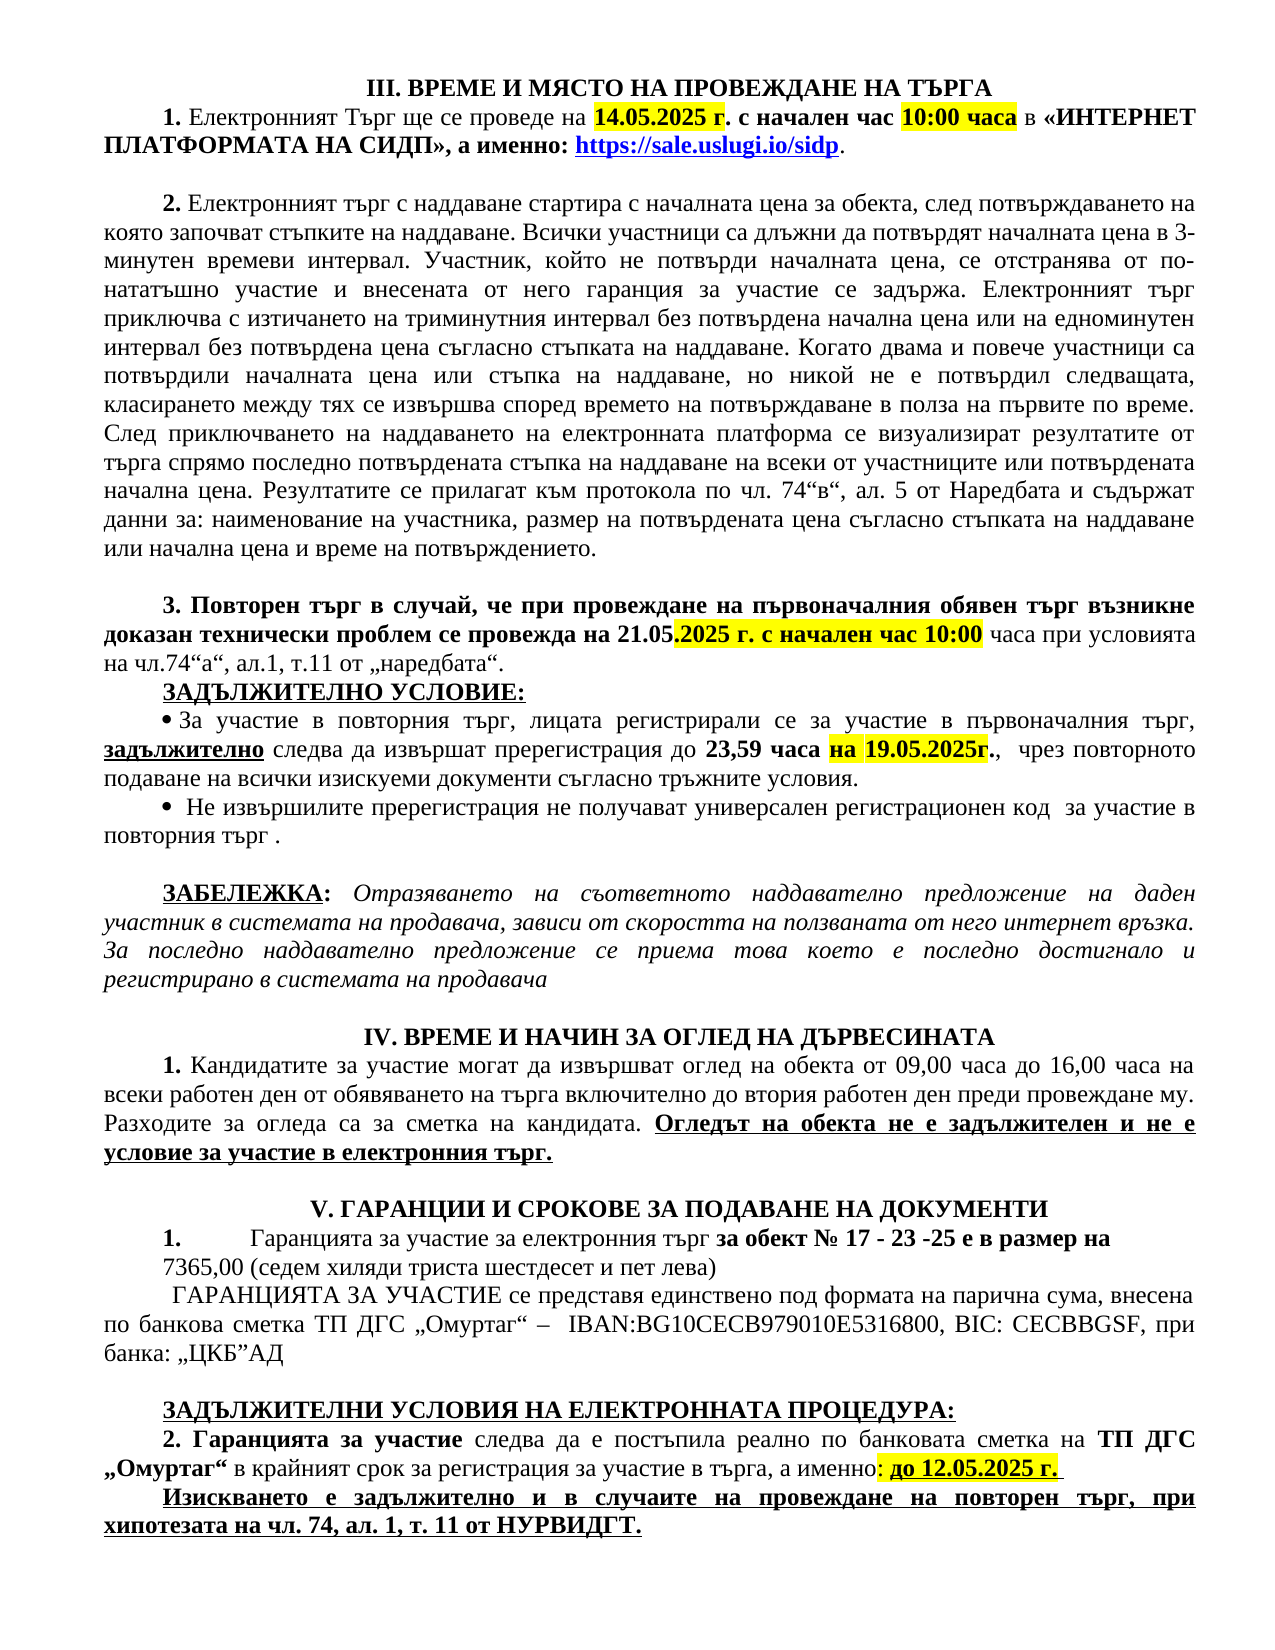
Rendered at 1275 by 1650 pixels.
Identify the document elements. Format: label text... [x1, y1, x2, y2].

text ЗАДЪЛЖИТЕЛНО УСЛОВИЕ: [103, 677, 1196, 706]
text III. ВРЕМЕ И МЯСТО НА ПРОВЕЖДАНЕ НА ТЪРГА [103, 73, 1196, 102]
list Гаранцията за участие за електронния търг за обект № 17 - 23 -25 е в размер на [162, 1223, 1196, 1252]
list 7365,00 (седем хиляди триста шестдесет и пет лева) [162, 1252, 1196, 1281]
list Не извършилите пререгистрация не получават универсален регистрационен код за участие в повторния търг . [103, 792, 1196, 849]
text Изискването е задължително и в случаите на провеждане на повторен търг, при хипотезата на чл. 74, ал. 1, т. 11 от НУРВИДГТ. [103, 1482, 1196, 1539]
text 1. Кандидатите за участие могат да извършват оглед на обекта от 09,00 часа до 16,00 часа на всеки работен ден от обявяването на търга включително до втория работен ден преди провеждане му. Разходите за огледа са за сметка на кандидата. Огледът на обекта не е задължителен и не е условие за участие в електронния търг. [103, 1051, 1196, 1166]
text 3. Повторен търг в случай, че при провеждане на първоначалния обявен търг възникне доказан технически проблем се провежда на 21.05.2025 г. с начален час 10:00 часа при условията на чл.74“а“, ал.1, т.11 от „наредбата“. [103, 591, 1196, 677]
text 2. Електронният търг с наддаване стартира с началната цена за обекта, след потвърждаването на която започват стъпките на наддаване. Всички участници са длъжни да потвърдят началната цена в 3-минутен времеви интервал. Участник, който не потвърди началната цена, се отстранява от по-нататъшно участие и внесената от него гаранция за участие се задържа. Електронният търг приключва с изтичането на триминутния интервал без потвърдена начална цена или на едноминутен интервал без потвърдена цена съгласно стъпката на наддаване. Когато двама и повече участници са потвърдили началната цена или стъпка на наддаване, но никой не е потвърдил следващата, класирането между тях се извършва според времето на потвърждаване в полза на първите по време. След приключването на наддаването на електронната платформа се визуализират резултатите от търга спрямо последно потвърдената стъпка на наддаване на всеки от участниците или потвърдената начална цена. Резултатите се прилагат към протокола по чл. 74“в“, ал. 5 от Наредбата и съдържат данни за: наименование на участника, размер на потвърдената цена съгласно стъпката на наддаване или начална цена и време на потвърждението. [103, 188, 1196, 562]
list За участие в повторния търг, лицата регистрирали се за участие в първоначалния търг, задължително следва да извършат пререгистрация до 23,59 часа на 19.05.2025г., чрез повторното подаване на всички изискуеми документи съгласно тръжните условия. [103, 706, 1196, 792]
text ЗАДЪЛЖИТЕЛНИ УСЛОВИЯ НА ЕЛЕКТРОННАТА ПРОЦЕДУРА: [103, 1396, 1196, 1424]
list ГАРАНЦИЯТА ЗА УЧАСТИЕ се представя единствено под формата на парична сума, внесена по банкова сметка ТП ДГС „Омуртаг“ – IBAN:BG10CECB979010E5316800, BIC: CECBBGSF, при банка: „ЦКБ”АД [103, 1281, 1196, 1367]
text IV. ВРЕМЕ И НАЧИН ЗА ОГЛЕД НА ДЪРВЕСИНАТА [103, 1022, 1196, 1051]
text 2. Гаранцията за участие следва да е постъпила реално по банковата сметка на ТП ДГС „Омуртаг“ в крайният срок за регистрация за участие в търга, а именно: до 12.05.2025 г. [103, 1424, 1196, 1482]
text ЗАБЕЛЕЖКА: Отразяването на съответното наддавателно предложение на даден участник в системата на продавача, зависи от скоростта на ползваната от него интернет връзка. За последно наддавателно предложение се приема това което е последно достигнало и регистрирано в системата на продавача [103, 878, 1196, 993]
text 1. Електронният Търг ще се проведе на 14.05.2025 г. с начален час 10:00 часа в «ИНТЕРНЕТ ПЛАТФОРМАТА НА СИДП», а именно: https://sale.uslugi.io/sidp. [103, 102, 1196, 159]
text V. ГАРАНЦИИ И СРОКОВЕ ЗА ПОДАВАНЕ НА ДОКУМЕНТИ [103, 1194, 1196, 1223]
